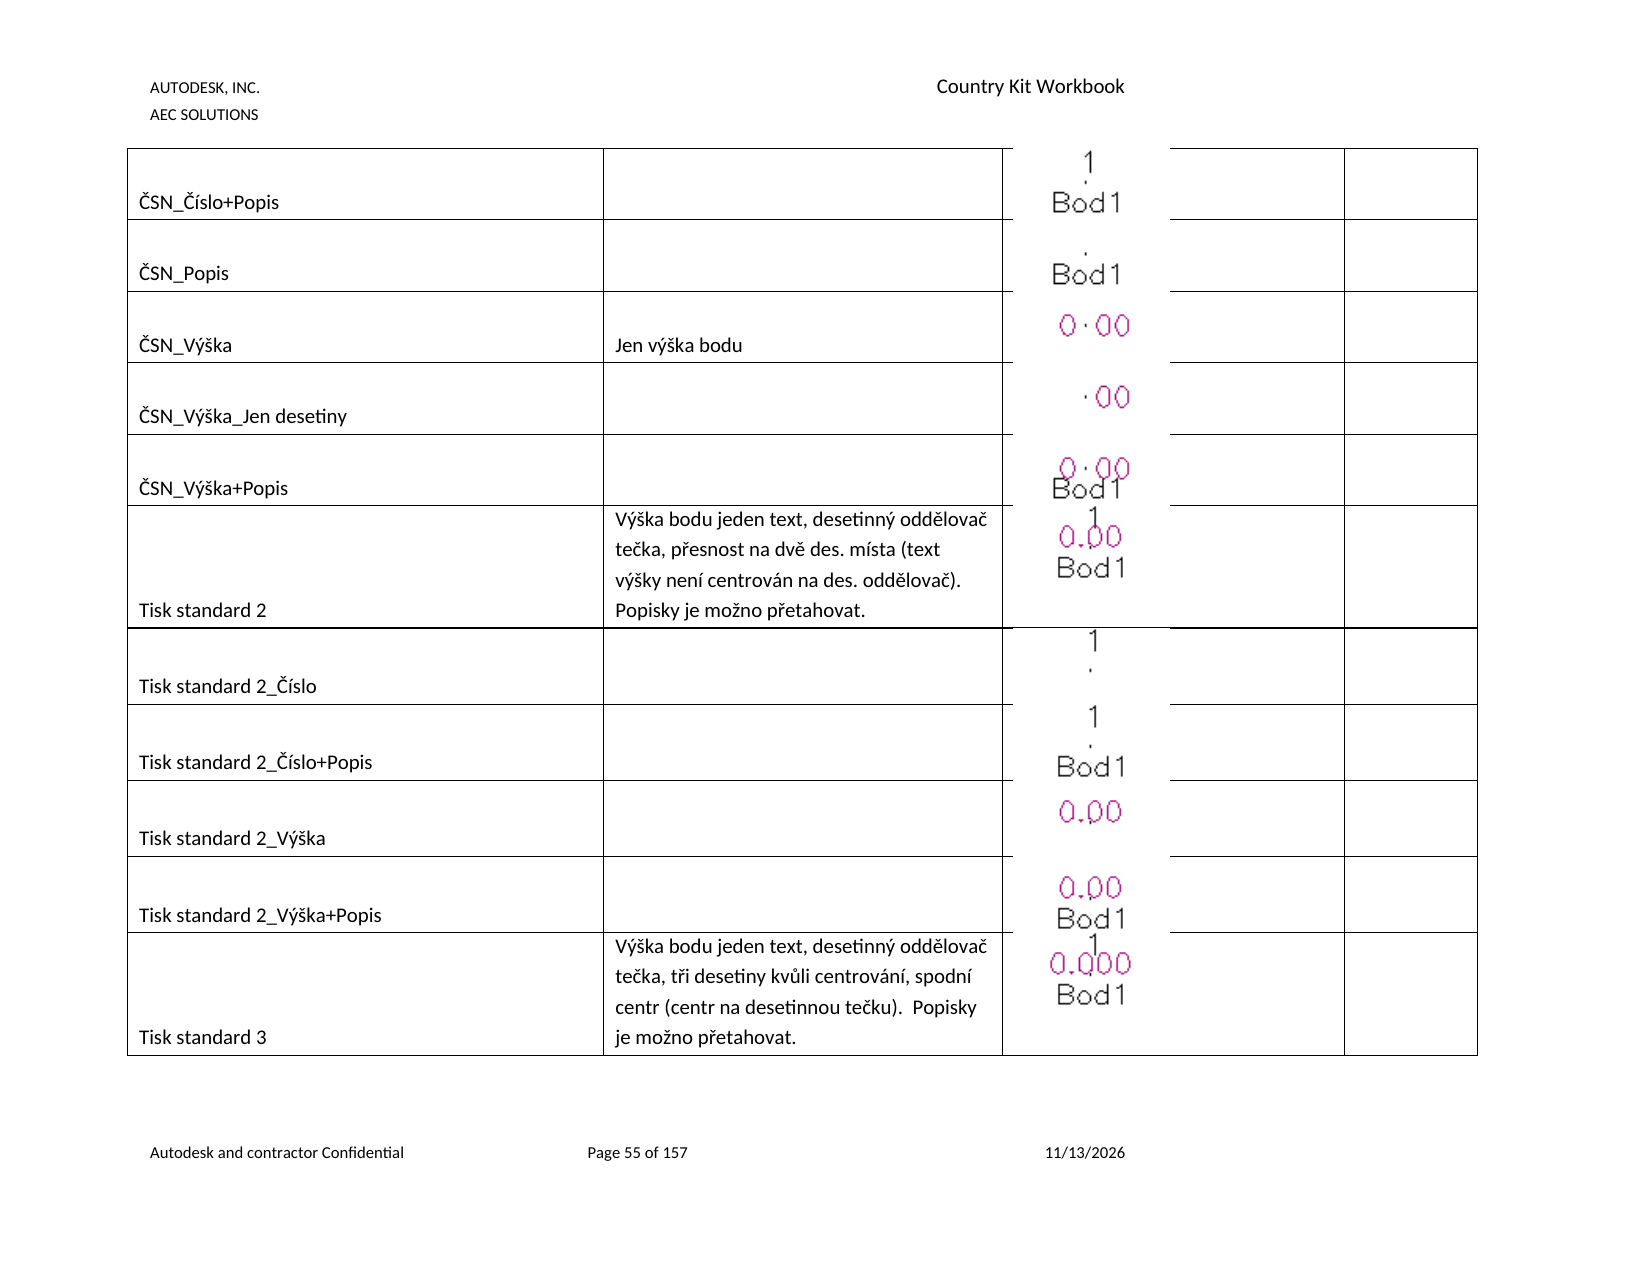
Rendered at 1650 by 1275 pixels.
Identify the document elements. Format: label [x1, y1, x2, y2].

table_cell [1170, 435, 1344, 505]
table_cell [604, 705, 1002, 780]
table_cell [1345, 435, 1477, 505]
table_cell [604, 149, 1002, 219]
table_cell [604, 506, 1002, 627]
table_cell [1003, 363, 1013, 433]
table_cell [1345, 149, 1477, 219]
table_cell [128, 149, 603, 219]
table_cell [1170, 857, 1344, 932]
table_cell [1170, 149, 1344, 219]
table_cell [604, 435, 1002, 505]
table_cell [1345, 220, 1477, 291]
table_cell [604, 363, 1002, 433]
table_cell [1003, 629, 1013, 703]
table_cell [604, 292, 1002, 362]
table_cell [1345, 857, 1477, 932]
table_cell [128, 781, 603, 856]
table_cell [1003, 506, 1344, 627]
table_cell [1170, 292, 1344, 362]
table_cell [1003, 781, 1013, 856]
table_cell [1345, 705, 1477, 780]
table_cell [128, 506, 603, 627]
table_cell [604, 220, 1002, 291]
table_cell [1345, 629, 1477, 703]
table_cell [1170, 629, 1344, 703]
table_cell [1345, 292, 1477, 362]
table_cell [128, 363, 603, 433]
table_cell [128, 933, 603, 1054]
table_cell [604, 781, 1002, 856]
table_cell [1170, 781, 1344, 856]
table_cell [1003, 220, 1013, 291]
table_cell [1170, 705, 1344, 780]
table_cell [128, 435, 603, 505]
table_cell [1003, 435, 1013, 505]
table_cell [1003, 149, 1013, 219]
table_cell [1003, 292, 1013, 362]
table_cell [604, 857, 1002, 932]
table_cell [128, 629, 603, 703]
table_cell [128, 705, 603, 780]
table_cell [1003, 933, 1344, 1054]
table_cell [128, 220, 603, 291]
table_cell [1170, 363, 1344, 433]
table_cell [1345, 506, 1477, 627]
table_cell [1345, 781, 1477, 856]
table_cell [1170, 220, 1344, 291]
picture [1013, 628, 1170, 1008]
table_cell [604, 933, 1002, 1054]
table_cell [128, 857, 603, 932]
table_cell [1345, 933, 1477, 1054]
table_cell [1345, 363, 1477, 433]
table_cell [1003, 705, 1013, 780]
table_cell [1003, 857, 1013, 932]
picture [1013, 148, 1170, 581]
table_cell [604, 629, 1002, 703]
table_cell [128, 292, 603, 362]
